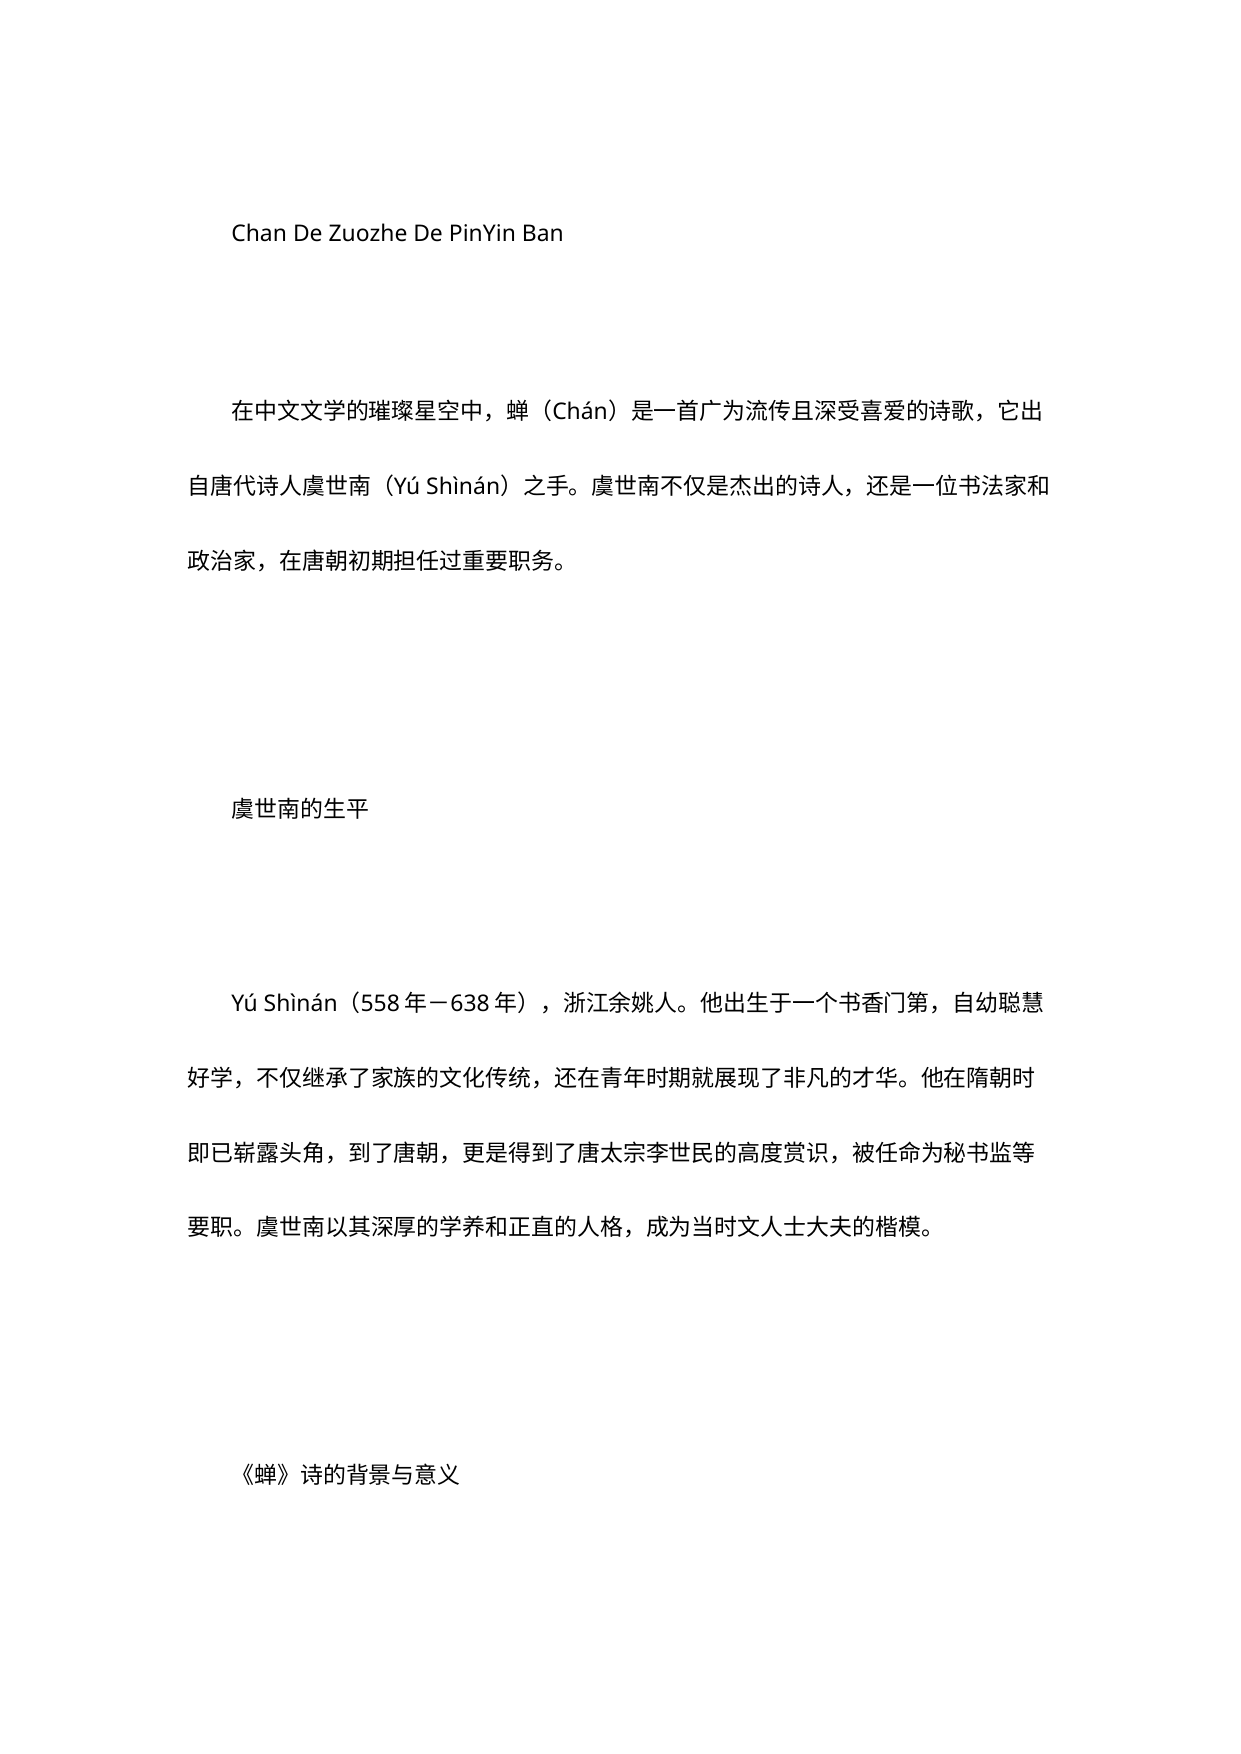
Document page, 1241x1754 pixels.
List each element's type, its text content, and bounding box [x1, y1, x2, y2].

text Chan De Zuozhe De PinYin Ban [187, 216, 1053, 248]
text 《蝉》诗的背景与意义 [187, 1441, 1053, 1506]
text Yú Shìnán（558年－638年），浙江余姚人。他出生于一个书香门第，自幼聪慧好学，不仅继承了家族的文化传统，还在青年时期就展现了非凡的才华。他在隋朝时即已崭露头角，到了唐朝，更是得到了唐太宗李世民的高度赏识，被任命为秘书监等要职。虞世南以其深厚的学养和正直的人格，成为当时文人士大夫的楷模。 [187, 969, 1053, 1258]
text 在中文文学的璀璨星空中，蝉（Chán）是一首广为流传且深受喜爱的诗歌，它出自唐代诗人虞世南（Yú Shìnán）之手。虞世南不仅是杰出的诗人，还是一位书法家和政治家，在唐朝初期担任过重要职务。 [187, 377, 1053, 592]
text 虞世南的生平 [187, 775, 1053, 840]
